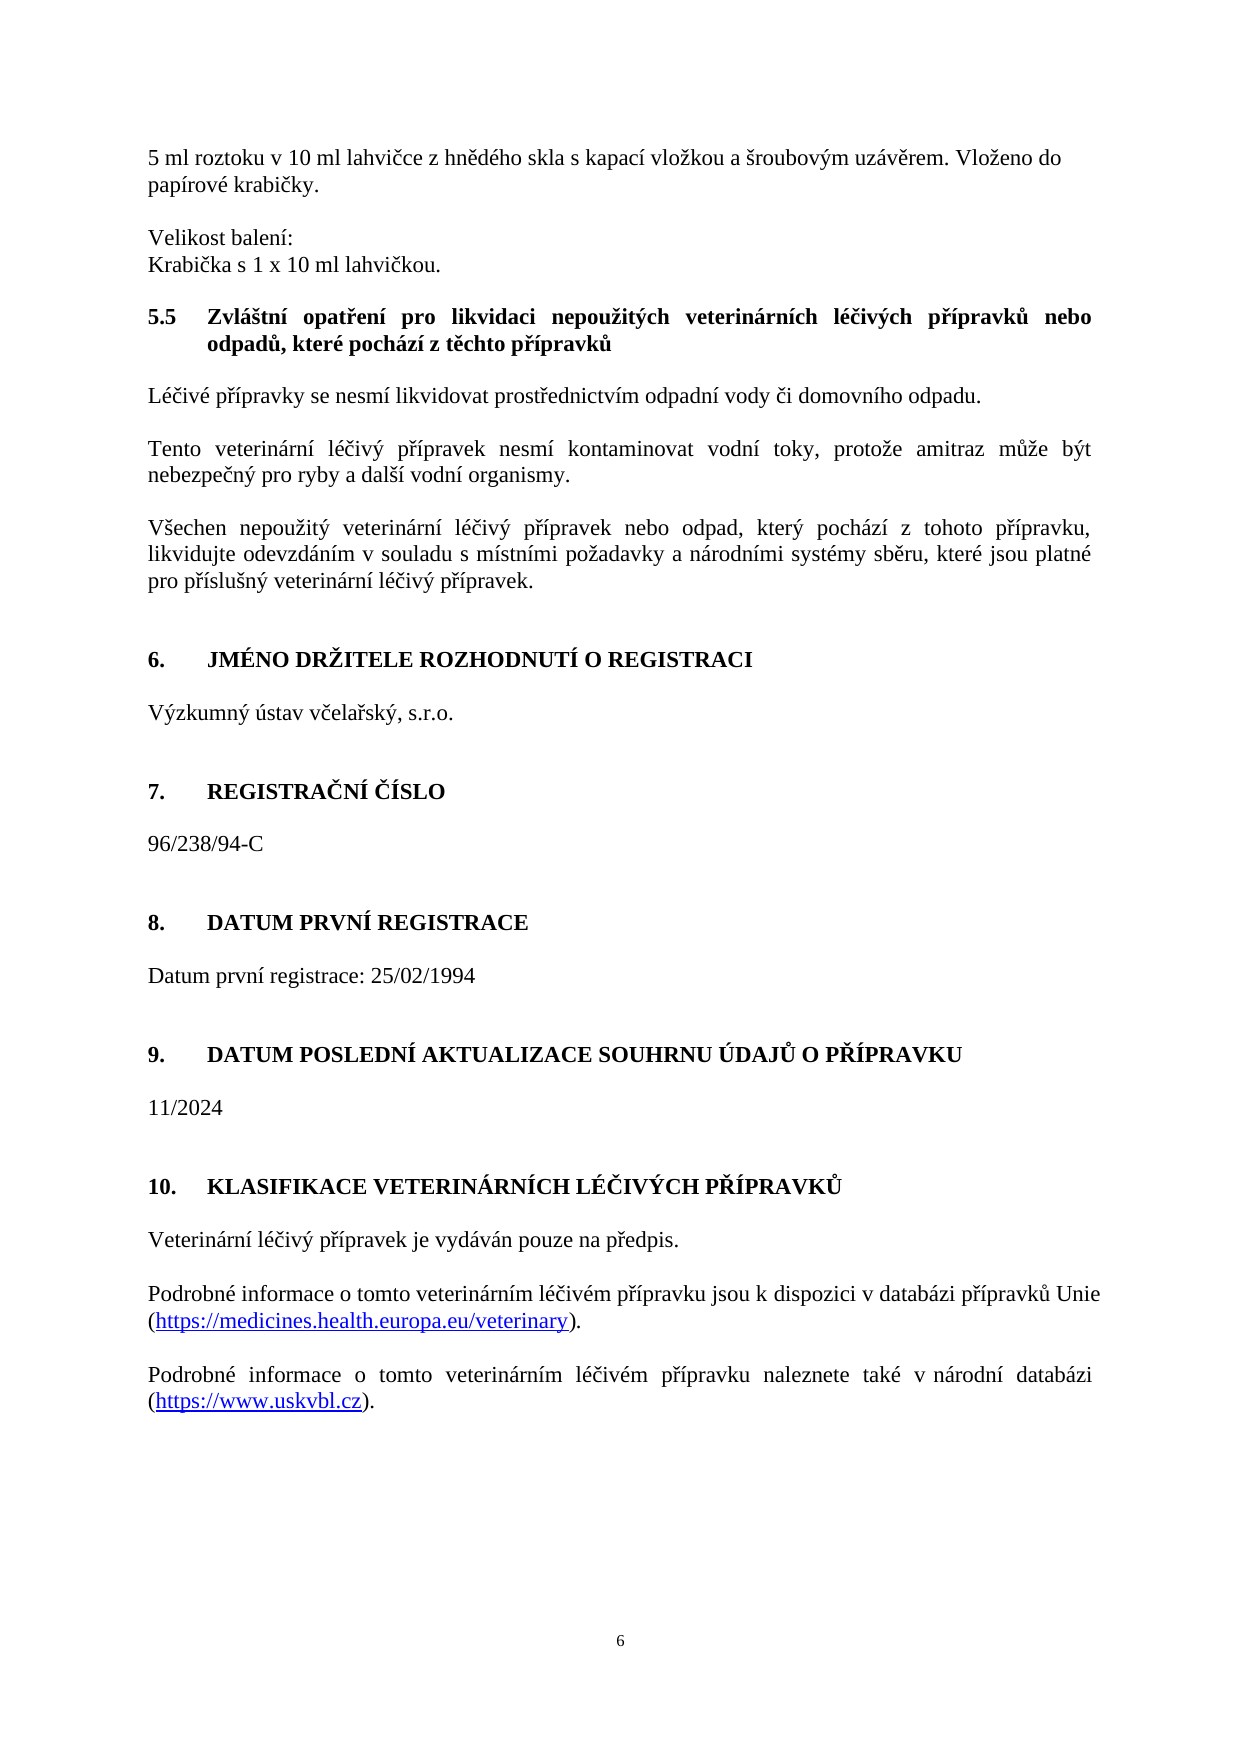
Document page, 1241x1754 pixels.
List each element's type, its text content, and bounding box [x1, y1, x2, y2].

text 96/238/94-C [148, 830, 1092, 857]
text 11/2024 [148, 1094, 1092, 1120]
text 8. DATUM PRVNÍ REGISTRACE [148, 909, 1092, 936]
text Výzkumný ústav včelařský, s.r.o. [148, 699, 1092, 725]
text Podrobné informace o tomto veterinárním léčivém přípravku naleznete také v národní databázi (https://www.uskvbl.cz). [148, 1361, 1092, 1414]
text Všechen nepoužitý veterinární léčivý přípravek nebo odpad, který pochází z tohoto přípravku, likvidujte odevzdáním v souladu s místními požadavky a národními systémy sběru, které jsou platné pro příslušný veterinární léčivý přípravek. [148, 514, 1092, 593]
text 10. KLASIFIKACE VETERINÁRNÍCH LÉČIVÝCH PŘÍPRAVKŮ [148, 1173, 1092, 1199]
text Tento veterinární léčivý přípravek nesmí kontaminovat vodní toky, protože amitraz může být nebezpečný pro ryby a další vodní organismy. [148, 435, 1092, 488]
text Veterinární léčivý přípravek je vydáván pouze na předpis. [148, 1226, 1126, 1253]
text Velikost balení: [148, 223, 1092, 251]
text Léčivé přípravky se nesmí likvidovat prostřednictvím odpadní vody či domovního odpadu. [148, 382, 1092, 409]
text 7. REGISTRAČNÍ ČÍSLO [148, 778, 1092, 804]
text Podrobné informace o tomto veterinárním léčivém přípravku jsou k dispozici v databázi přípravků Unie (https://medicines.health.europa.eu/veterinary). [148, 1280, 1126, 1334]
text 6. JMÉNO DRŽITELE ROZHODNUTÍ O REGISTRACI [148, 646, 1092, 672]
text Krabička s 1 x 10 ml lahvičkou. [148, 251, 1092, 277]
text 9. DATUM POSLEDNÍ AKTUALIZACE SOUHRNU ÚDAJŮ O PŘÍPRAVKU [148, 1041, 1092, 1068]
text Datum první registrace: 25/02/1994 [148, 962, 1092, 988]
text 5 ml roztoku v 10 ml lahvičce z hnědého skla s kapací vložkou a šroubovým uzávěrem. Vloženo do papírové krabičky. [148, 144, 1092, 197]
text 5.5 Zvláštní opatření pro likvidaci nepoužitých veterinárních léčivých přípravků nebo odpadů, které pochází z těchto přípravků [148, 303, 1092, 356]
